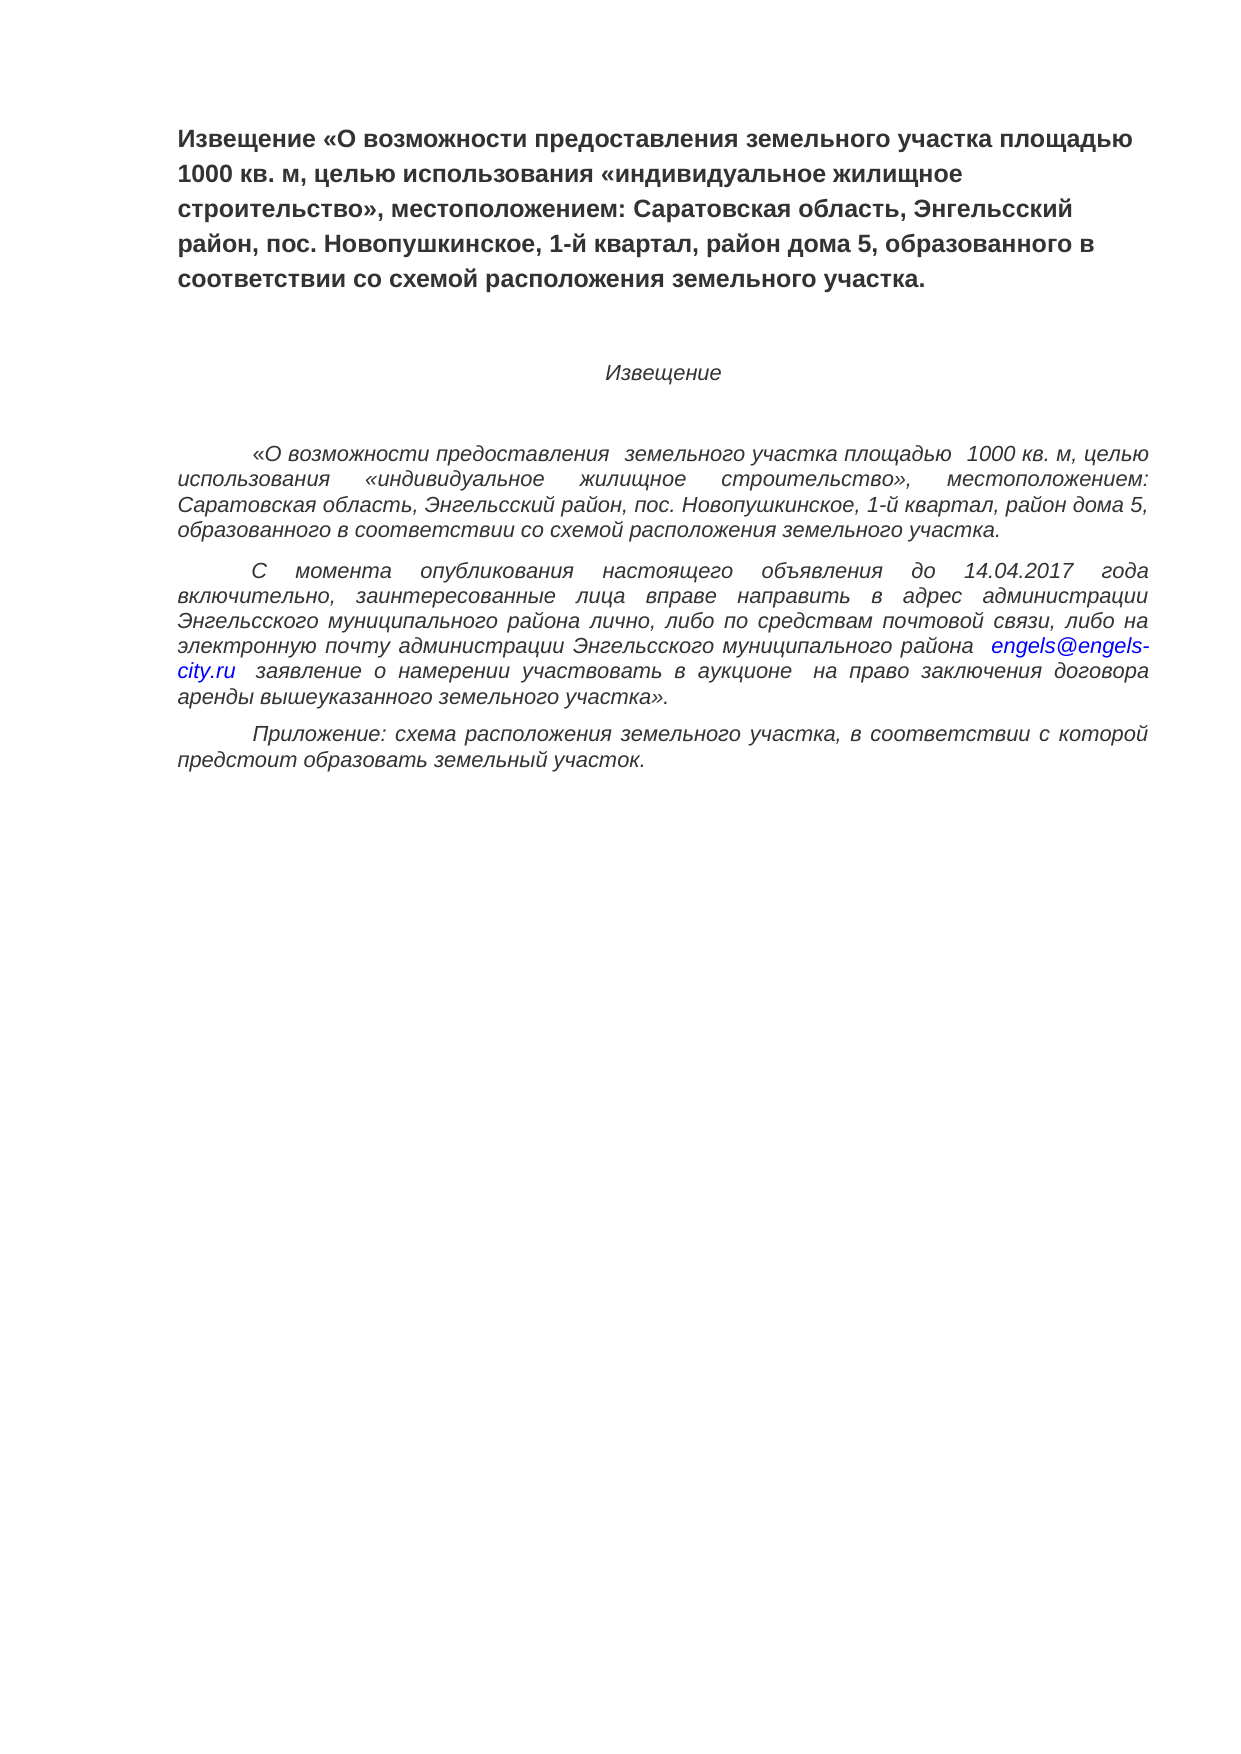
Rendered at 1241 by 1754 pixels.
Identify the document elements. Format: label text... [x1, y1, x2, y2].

text Извещение [177, 359, 1152, 384]
text «О возможности предоставления земельного участка площадью 1000 кв. м, целью использования «индивидуальное жилищное строительство», местоположением: Саратовская область, Энгельсский район, пос. Новопушкинское, 1-й квартал, район дома 5, образованного в соответствии со схемой расположения земельного участка. [177, 441, 1152, 542]
text С момента опубликования настоящего объявления до 14.04.2017 года включительно, заинтересованные лица вправе направить в адрес администрации Энгельсского муниципального района лично, либо по средствам почтовой связи, либо на электронную почту администрации Энгельсского муниципального района engels@engels-city.ru заявление о намерении участвовать в аукционе на право заключения договора аренды вышеуказанного земельного участка». [177, 557, 1152, 709]
text Приложение: схема расположения земельного участка, в соответствии с которой предстоит образовать земельный участок. [177, 721, 1152, 772]
text Извещение «О возможности предоставления земельного участка площадью 1000 кв. м, целью использования «индивидуальное жилищное строительство», местоположением: Саратовская область, Энгельсский район, пос. Новопушкинское, 1-й квартал, район дома 5, образованного в соответствии со схемой расположения земельного участка. [177, 118, 1152, 293]
